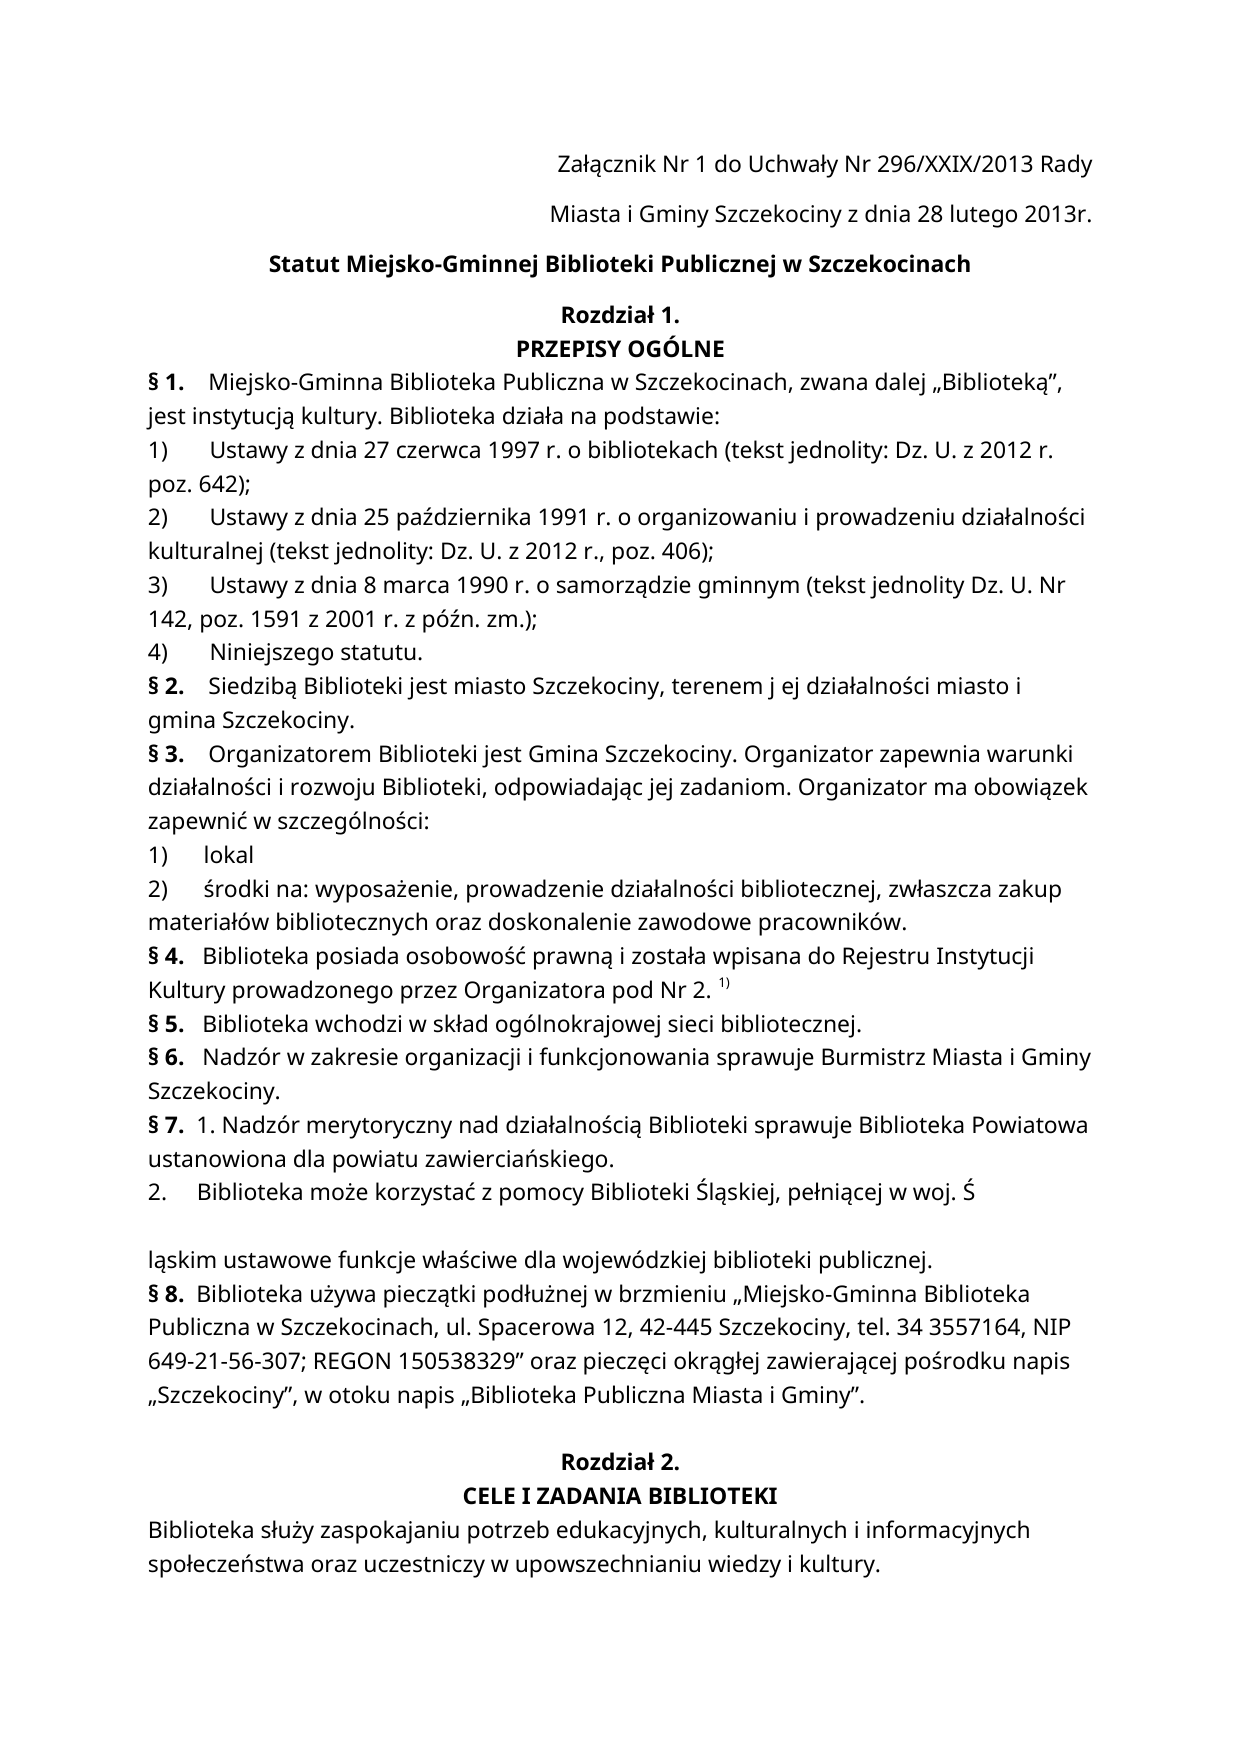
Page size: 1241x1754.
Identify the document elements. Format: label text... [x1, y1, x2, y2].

text § 3. Organizatorem Biblioteki jest Gmina Szczekociny. Organizator zapewnia warunki działalności i rozwoju Biblioteki, odpowiadając jej zadaniom. Organizator ma obowiązek zapewnić w szczególności: [148, 738, 1093, 836]
text § 5. Biblioteka wchodzi w skład ogólnokrajowej sieci bibliotecznej. [148, 1008, 1093, 1039]
text § 1. Miejsko-Gminna Biblioteka Publiczna w Szczekocinach, zwana dalej „Biblioteką”, jest instytucją kultury. Biblioteka działa na podstawie: [148, 366, 1093, 431]
text Biblioteka służy zaspokajaniu potrzeb edukacyjnych, kulturalnych i informacyjnych społeczeństwa oraz uczestniczy w upowszechnianiu wiedzy i kultury. [148, 1514, 1093, 1579]
text PRZEPISY OGÓLNE [148, 333, 1093, 364]
text § 4. Biblioteka posiada osobowość prawną i została wpisana do Rejestru Instytucji Kultury prowadzonego przez Organizatora pod Nr 2. 1) [148, 940, 1093, 1005]
text Rozdział 1. [148, 299, 1093, 330]
text 2) środki na: wyposażenie, prowadzenie działalności bibliotecznej, zwłaszcza zakup materiałów bibliotecznych oraz doskonalenie zawodowe pracowników. [148, 873, 1093, 938]
text 2) Ustawy z dnia 25 października 1991 r. o organizowaniu i prowadzeniu działalności kulturalnej (tekst jednolity: Dz. U. z 2012 r., poz. 406); [148, 501, 1093, 566]
text ląskim ustawowe funkcje właściwe dla wojewódzkiej biblioteki publicznej. [148, 1244, 1093, 1275]
text 2. Biblioteka może korzystać z pomocy Biblioteki Śląskiej, pełniącej w woj. Ś [148, 1176, 1093, 1208]
text 1) lokal [148, 839, 1093, 870]
text Miasta i Gminy Szczekociny z dnia 28 lutego 2013r. [148, 198, 1093, 229]
text CELE I ZADANIA BIBLIOTEKI [148, 1480, 1093, 1511]
text § 6. Nadzór w zakresie organizacji i funkcjonowania sprawuje Burmistrz Miasta i Gminy Szczekociny. [148, 1041, 1093, 1106]
text § 7. 1. Nadzór merytoryczny nad działalnością Biblioteki sprawuje Biblioteka Powiatowa ustanowiona dla powiatu zawierciańskiego. [148, 1109, 1093, 1174]
text 1) Ustawy z dnia 27 czerwca 1997 r. o bibliotekach (tekst jednolity: Dz. U. z 2012 r. poz. 642); [148, 434, 1093, 499]
text 4) Niniejszego statutu. [148, 636, 1093, 668]
text Statut Miejsko-Gminnej Biblioteki Publicznej w Szczekocinach [148, 248, 1093, 280]
text § 2. Siedzibą Biblioteki jest miasto Szczekociny, terenem j ej działalności miasto i gmina Szczekociny. [148, 670, 1093, 735]
text § 8. Biblioteka używa pieczątki podłużnej w brzmieniu „Miejsko-Gminna Biblioteka Publiczna w Szczekocinach, ul. Spacerowa 12, 42-445 Szczekociny, tel. 34 3557164, NIP 649-21-56-307; REGON 150538329” oraz pieczęci okrągłej zawierającej pośrodku napis „Szczekociny”, w otoku napis „Biblioteka Publiczna Miasta i Gminy”. [148, 1278, 1093, 1410]
text Załącznik Nr 1 do Uchwały Nr 296/XXIX/2013 Rady [148, 148, 1093, 179]
text 3) Ustawy z dnia 8 marca 1990 r. o samorządzie gminnym (tekst jednolity Dz. U. Nr 142, poz. 1591 z 2001 r. z późn. zm.); [148, 569, 1093, 634]
text Rozdział 2. [148, 1446, 1093, 1478]
